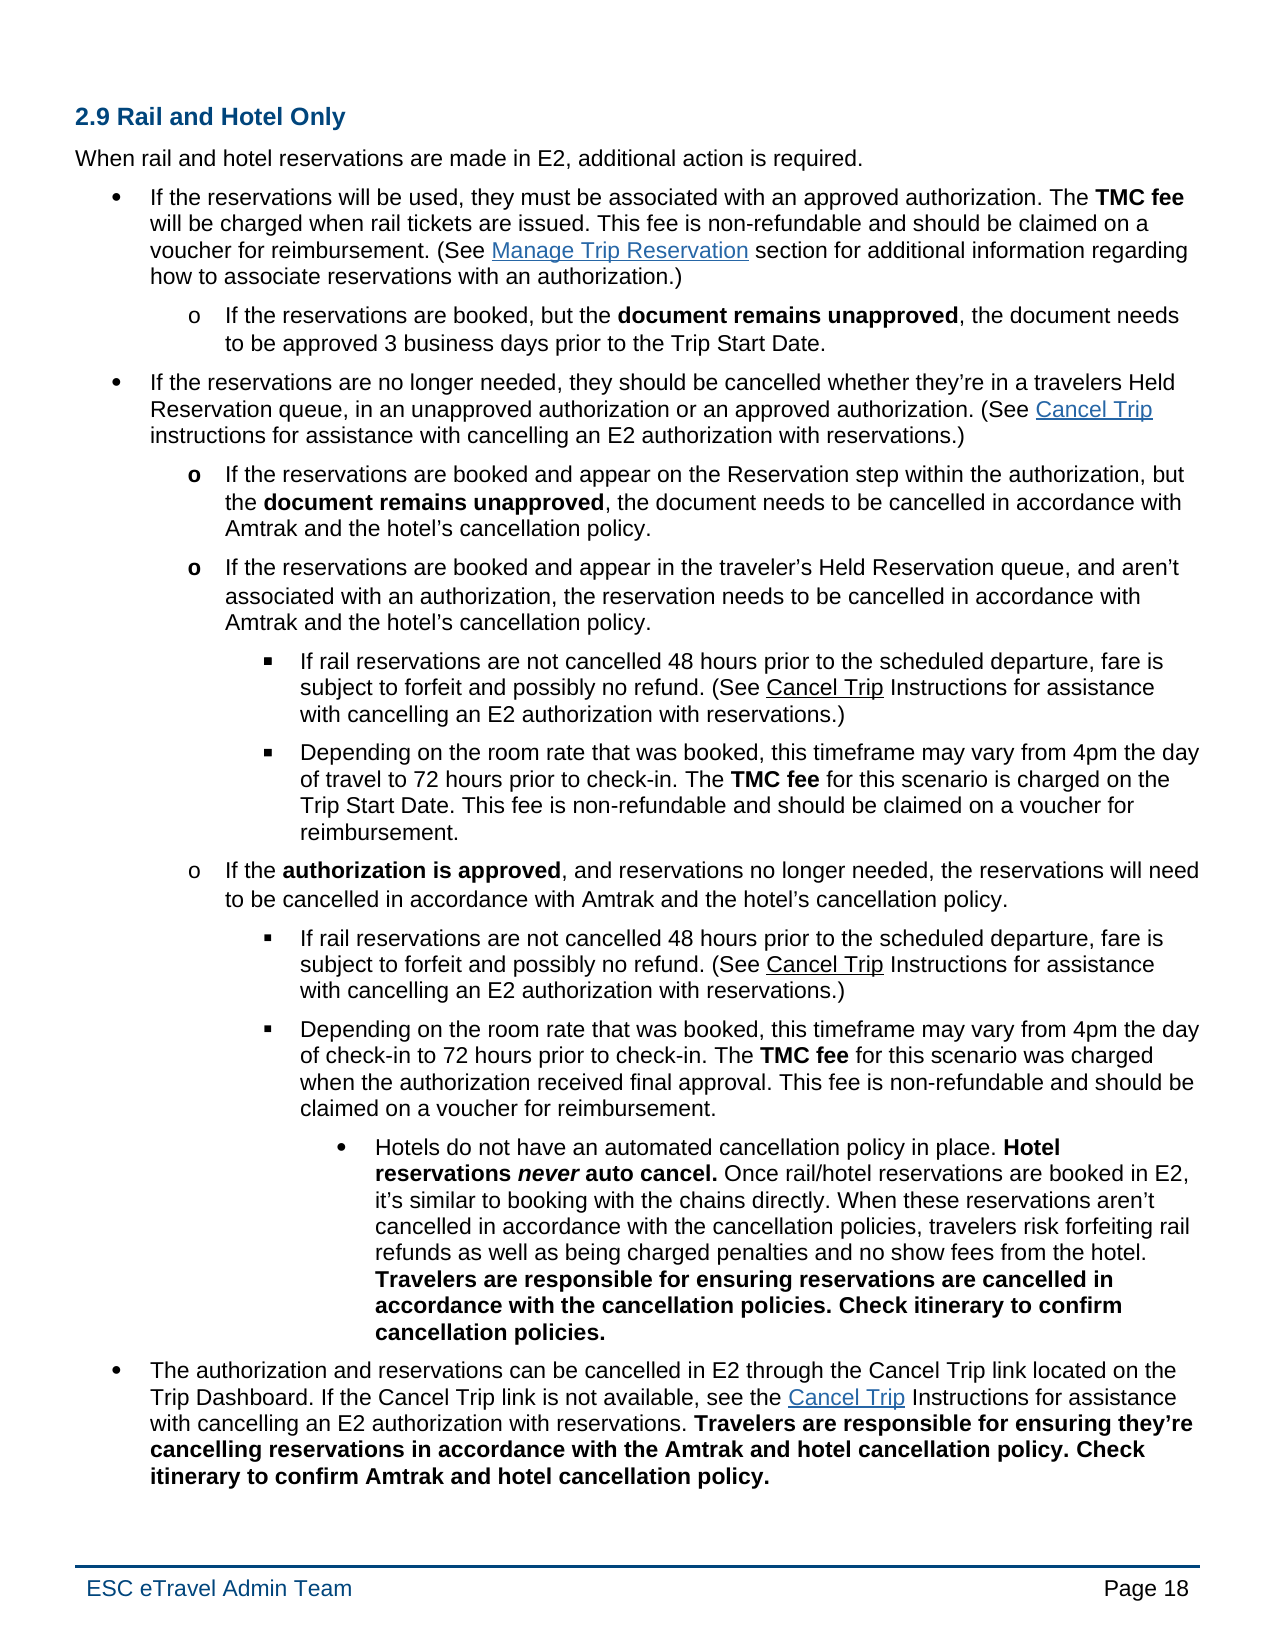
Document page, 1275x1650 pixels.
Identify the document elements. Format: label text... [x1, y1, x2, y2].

subtitle Rail and Hotel Only [75, 95, 1200, 133]
list If the reservations are booked and appear in the traveler’s Held Reservation queue, and aren’t associated with an authorization, the reservation needs to be cancelled in accordance with Amtrak and the hotel’s cancellation policy. [187, 554, 1200, 635]
text When rail and hotel reservations are made in E2, additional action is required. [75, 145, 1200, 172]
list Depending on the room rate that was booked, this timeframe may vary from 4pm the day of travel to 72 hours prior to check-in. The TMC fee for this scenario is charged on the Trip Start Date. This fee is non-refundable and should be claimed on a voucher for reimbursement. [262, 739, 1200, 845]
list If rail reservations are not cancelled 48 hours prior to the scheduled departure, fare is subject to forfeit and possibly no refund. (See Cancel Trip Instructions for assistance with cancelling an E2 authorization with reservations.) [262, 924, 1200, 1003]
list If the reservations will be used, they must be associated with an approved authorization. The TMC fee will be charged when rail tickets are issued. This fee is non-refundable and should be claimed on a voucher for reimbursement. (See Manage Trip Reservation section for additional information regarding how to associate reservations with an authorization.) [112, 184, 1200, 289]
list If the reservations are booked, but the document remains unapproved, the document needs to be approved 3 business days prior to the Trip Start Date. [187, 302, 1200, 357]
list If the reservations are booked and appear on the Reservation step within the authorization, but the document remains unapproved, the document needs to be cancelled in accordance with Amtrak and the hotel’s cancellation policy. [187, 461, 1200, 542]
list Depending on the room rate that was booked, this timeframe may vary from 4pm the day of check-in to 72 hours prior to check-in. The TMC fee for this scenario was charged when the authorization received final approval. This fee is non-refundable and should be claimed on a voucher for reimbursement. [262, 1016, 1200, 1121]
list The authorization and reservations can be cancelled in E2 through the Cancel Trip link located on the Trip Dashboard. If the Cancel Trip link is not available, see the Cancel Trip Instructions for assistance with cancelling an E2 authorization with reservations. Travelers are responsible for ensuring they’re cancelling reservations in accordance with the Amtrak and hotel cancellation policy. Check itinerary to confirm Amtrak and hotel cancellation policy. [112, 1357, 1200, 1489]
list If the authorization is approved, and reservations no longer needed, the reservations will need to be cancelled in accordance with Amtrak and the hotel’s cancellation policy. [187, 857, 1200, 912]
list If rail reservations are not cancelled 48 hours prior to the scheduled departure, fare is subject to forfeit and possibly no refund. (See Cancel Trip Instructions for assistance with cancelling an E2 authorization with reservations.) [262, 648, 1200, 727]
list Hotels do not have an automated cancellation policy in place. Hotel reservations never auto cancel. Once rail/hotel reservations are booked in E2, it’s similar to booking with the chains directly. When these reservations aren’t cancelled in accordance with the cancellation policies, travelers risk forfeiting rail refunds as well as being charged penalties and no show fees from the hotel. Travelers are responsible for ensuring reservations are cancelled in accordance with the cancellation policies. Check itinerary to confirm cancellation policies. [337, 1134, 1200, 1345]
list If the reservations are no longer needed, they should be cancelled whether they’re in a travelers Held Reservation queue, in an unapproved authorization or an approved authorization. (See Cancel Trip instructions for assistance with cancelling an E2 authorization with reservations.) [112, 369, 1200, 448]
